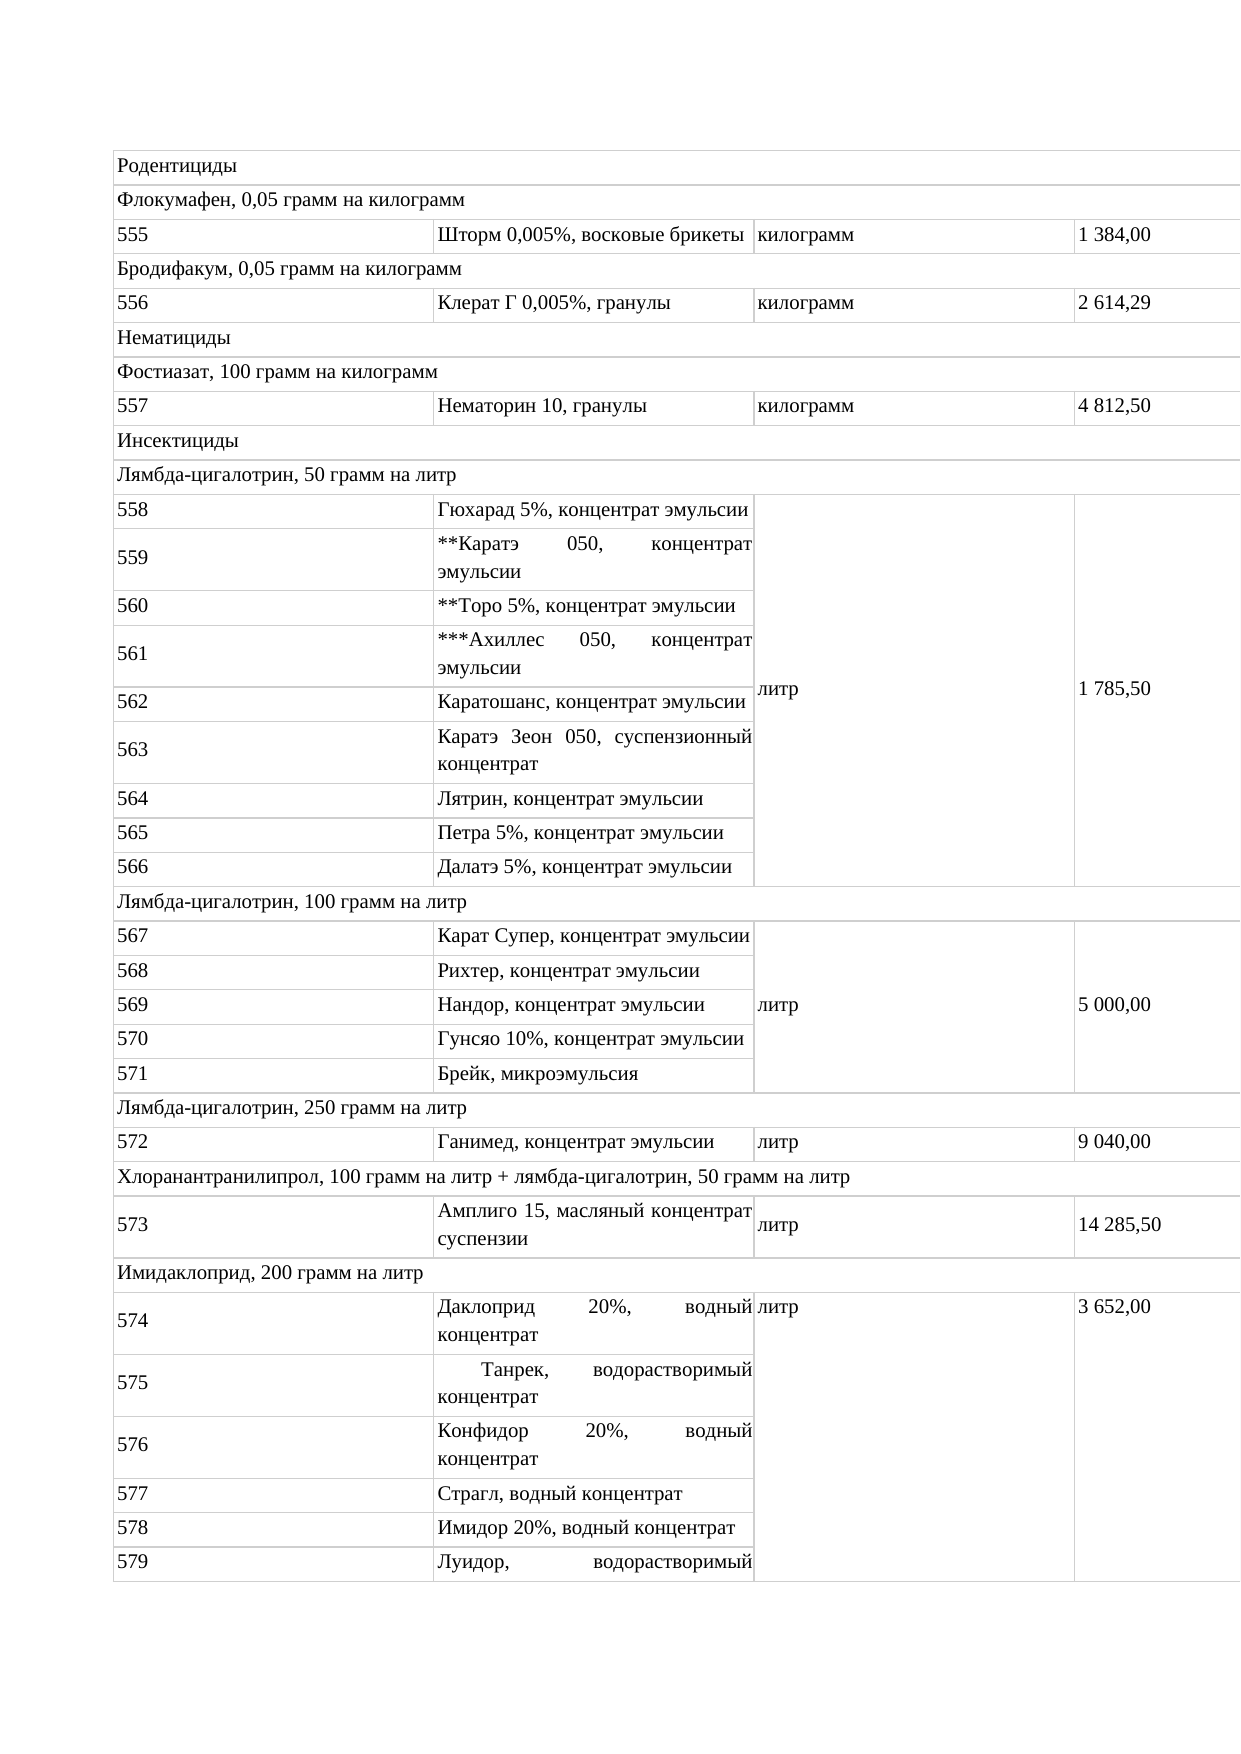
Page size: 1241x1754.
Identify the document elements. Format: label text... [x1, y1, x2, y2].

table_cell литр [755, 1293, 1074, 1581]
table_cell 572 [114, 1128, 433, 1161]
table_cell 564 [114, 784, 433, 817]
table_cell 9 040,00 [1075, 1128, 1240, 1161]
table_cell Лямбда-цигалотрин, 50 грамм на литр [114, 461, 1240, 494]
table_cell 563 [114, 722, 433, 783]
table_cell килограмм [755, 289, 1074, 322]
table_cell 573 [114, 1197, 433, 1257]
table_cell 561 [114, 626, 433, 686]
table_cell килограмм [755, 220, 1074, 253]
table_cell Ганимед, концентрат эмульсии [434, 1128, 753, 1161]
table_cell 5 000,00 [1075, 922, 1240, 1092]
table_cell литр [755, 495, 1074, 886]
table_cell Танрек, водорастворимый концентрат [434, 1355, 753, 1416]
table_cell 568 [114, 956, 433, 989]
table_cell Нандор, концентрат эмульсии [434, 990, 753, 1023]
table_cell Имидор 20%, водный концентрат [434, 1513, 753, 1546]
table_cell Петра 5%, концентрат эмульсии [434, 819, 753, 852]
table_cell Нематорин 10, гранулы [434, 392, 753, 425]
table_cell 576 [114, 1417, 433, 1478]
table_cell литр [755, 1128, 1074, 1161]
table_cell 570 [114, 1025, 433, 1058]
table_cell 14 285,50 [1075, 1197, 1240, 1257]
table_cell Страгл, водный концентрат [434, 1479, 753, 1512]
table_cell Каратэ Зеон 050, суспензионный концентрат [434, 722, 753, 783]
table_cell 574 [114, 1293, 433, 1354]
table_cell Рихтер, концентрат эмульсии [434, 956, 753, 989]
table_cell ***Ахиллес 050, концентрат эмульсии [434, 626, 753, 686]
table_cell 3 652,00 [1075, 1293, 1240, 1581]
table_cell килограмм [755, 392, 1074, 425]
table_cell Гюхарад 5%, концентрат эмульсии [434, 495, 753, 528]
table_cell Лятрин, концентрат эмульсии [434, 784, 753, 817]
table_cell Имидаклоприд, 200 грамм на литр [114, 1259, 1240, 1292]
table_cell Инсектициды [114, 426, 1240, 459]
table_cell Флокумафен, 0,05 грамм на килограмм [114, 186, 1240, 219]
table_cell 569 [114, 990, 433, 1023]
table_cell Родентициды [114, 151, 1240, 184]
table_cell Карат Супер, концентрат эмульсии [434, 922, 753, 955]
table_cell 1 785,50 [1075, 495, 1240, 886]
table_cell 555 [114, 220, 433, 253]
table_cell 558 [114, 495, 433, 528]
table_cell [434, 1548, 753, 1581]
table_cell Конфидор 20%, водный концентрат [434, 1417, 753, 1478]
table_cell 567 [114, 922, 433, 955]
table_cell 575 [114, 1355, 433, 1416]
table_cell 2 614,29 [1075, 289, 1240, 322]
table_cell Шторм 0,005%, восковые брикеты [434, 220, 753, 253]
table_cell Хлоранантранилипрол, 100 грамм на литр + лямбда-цигалотрин, 50 грамм на литр [114, 1162, 1240, 1195]
table_cell Гунсяо 10%, концентрат эмульсии [434, 1025, 753, 1058]
table_cell 565 [114, 819, 433, 852]
table_cell Даклоприд 20%, водный концентрат [434, 1293, 753, 1354]
table_cell 579 [114, 1548, 433, 1581]
table_cell Лямбда-цигалотрин, 250 грамм на литр [114, 1094, 1240, 1127]
table_cell 4 812,50 [1075, 392, 1240, 425]
table_cell 560 [114, 591, 433, 624]
table_cell **Каратэ 050, концентрат эмульсии [434, 529, 753, 590]
table_cell литр [755, 922, 1074, 1092]
table_cell 577 [114, 1479, 433, 1512]
table_cell Брейк, микроэмульсия [434, 1059, 753, 1092]
table_cell Далатэ 5%, концентрат эмульсии [434, 853, 753, 886]
table_cell Лямбда-цигалотрин, 100 грамм на литр [114, 887, 1240, 920]
table_cell 559 [114, 529, 433, 590]
table_cell 566 [114, 853, 433, 886]
table_cell **Торо 5%, концентрат эмульсии [434, 591, 753, 624]
table_cell Бродифакум, 0,05 грамм на килограмм [114, 254, 1240, 287]
table_cell 562 [114, 688, 433, 721]
table_cell литр [755, 1197, 1074, 1257]
table_cell Каратошанс, концентрат эмульсии [434, 688, 753, 721]
table_cell Амплиго 15, масляный концентрат суспензии [434, 1197, 753, 1257]
table_cell 556 [114, 289, 433, 322]
table_cell 578 [114, 1513, 433, 1546]
table_cell Фостиазат, 100 грамм на килограмм [114, 358, 1240, 391]
table_cell 557 [114, 392, 433, 425]
table_cell 571 [114, 1059, 433, 1092]
table_cell 1 384,00 [1075, 220, 1240, 253]
table_cell Клерат Г 0,005%, гранулы [434, 289, 753, 322]
table_cell Нематициды [114, 323, 1240, 356]
